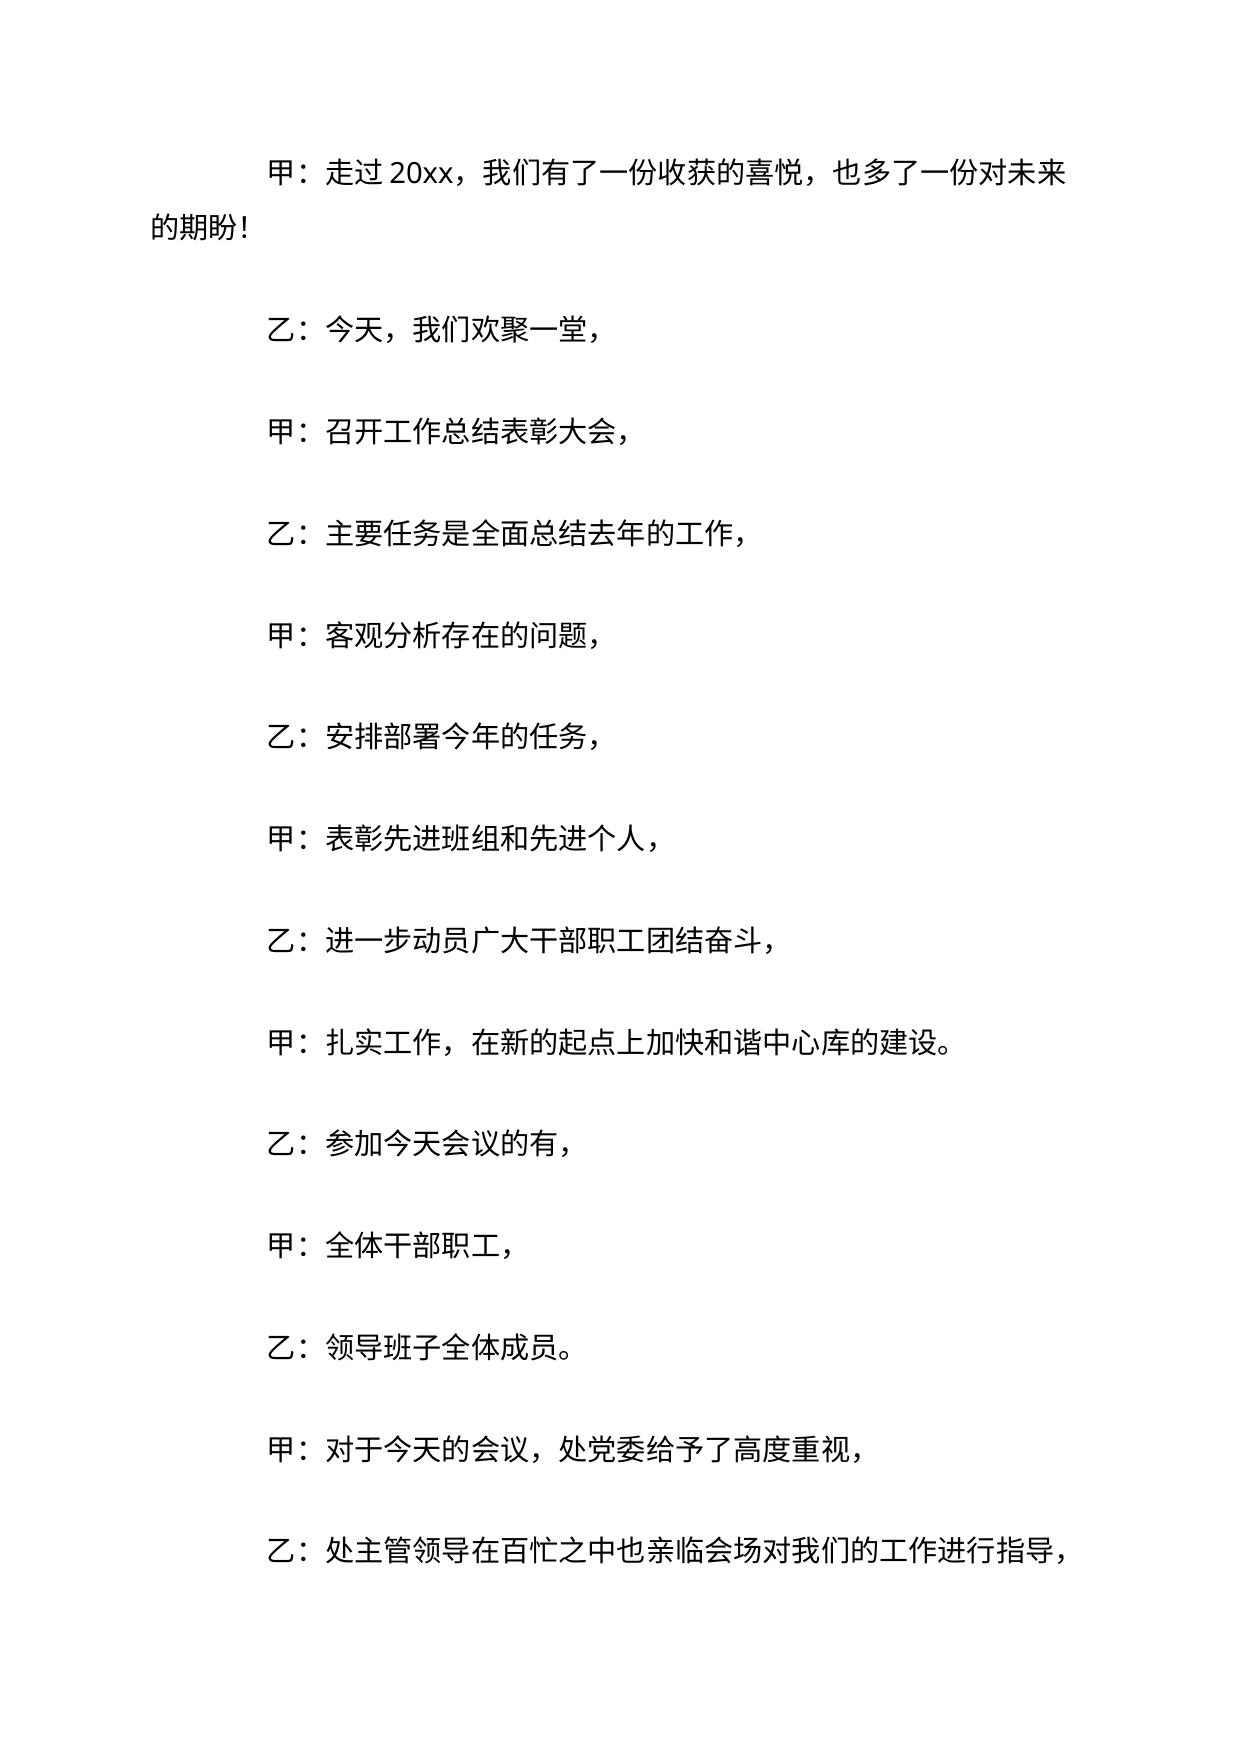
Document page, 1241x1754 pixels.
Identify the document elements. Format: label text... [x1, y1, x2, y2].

text 甲：全体干部职工， [150, 1223, 1090, 1265]
text 甲：走过20xx，我们有了一份收获的喜悦，也多了一份对未来的期盼！ [150, 150, 1090, 247]
text 乙：进一步动员广大干部职工团结奋斗， [150, 917, 1090, 960]
text 乙：今天，我们欢聚一堂， [150, 307, 1090, 349]
text 甲：客观分析存在的问题， [150, 612, 1090, 654]
text 乙：领导班子全体成员。 [150, 1324, 1090, 1367]
text 乙：处主管领导在百忙之中也亲临会场对我们的工作进行指导， [150, 1528, 1090, 1570]
text 乙：安排部署今年的任务， [150, 714, 1090, 756]
text 乙：参加今天会议的有， [150, 1121, 1090, 1163]
text 甲：对于今天的会议，处党委给予了高度重视， [150, 1426, 1090, 1468]
text 甲：表彰先进班组和先进个人， [150, 816, 1090, 858]
text 甲：扎实工作，在新的起点上加快和谐中心库的建设。 [150, 1019, 1090, 1061]
text 甲：召开工作总结表彰大会， [150, 408, 1090, 451]
text 乙：主要任务是全面总结去年的工作， [150, 510, 1090, 553]
